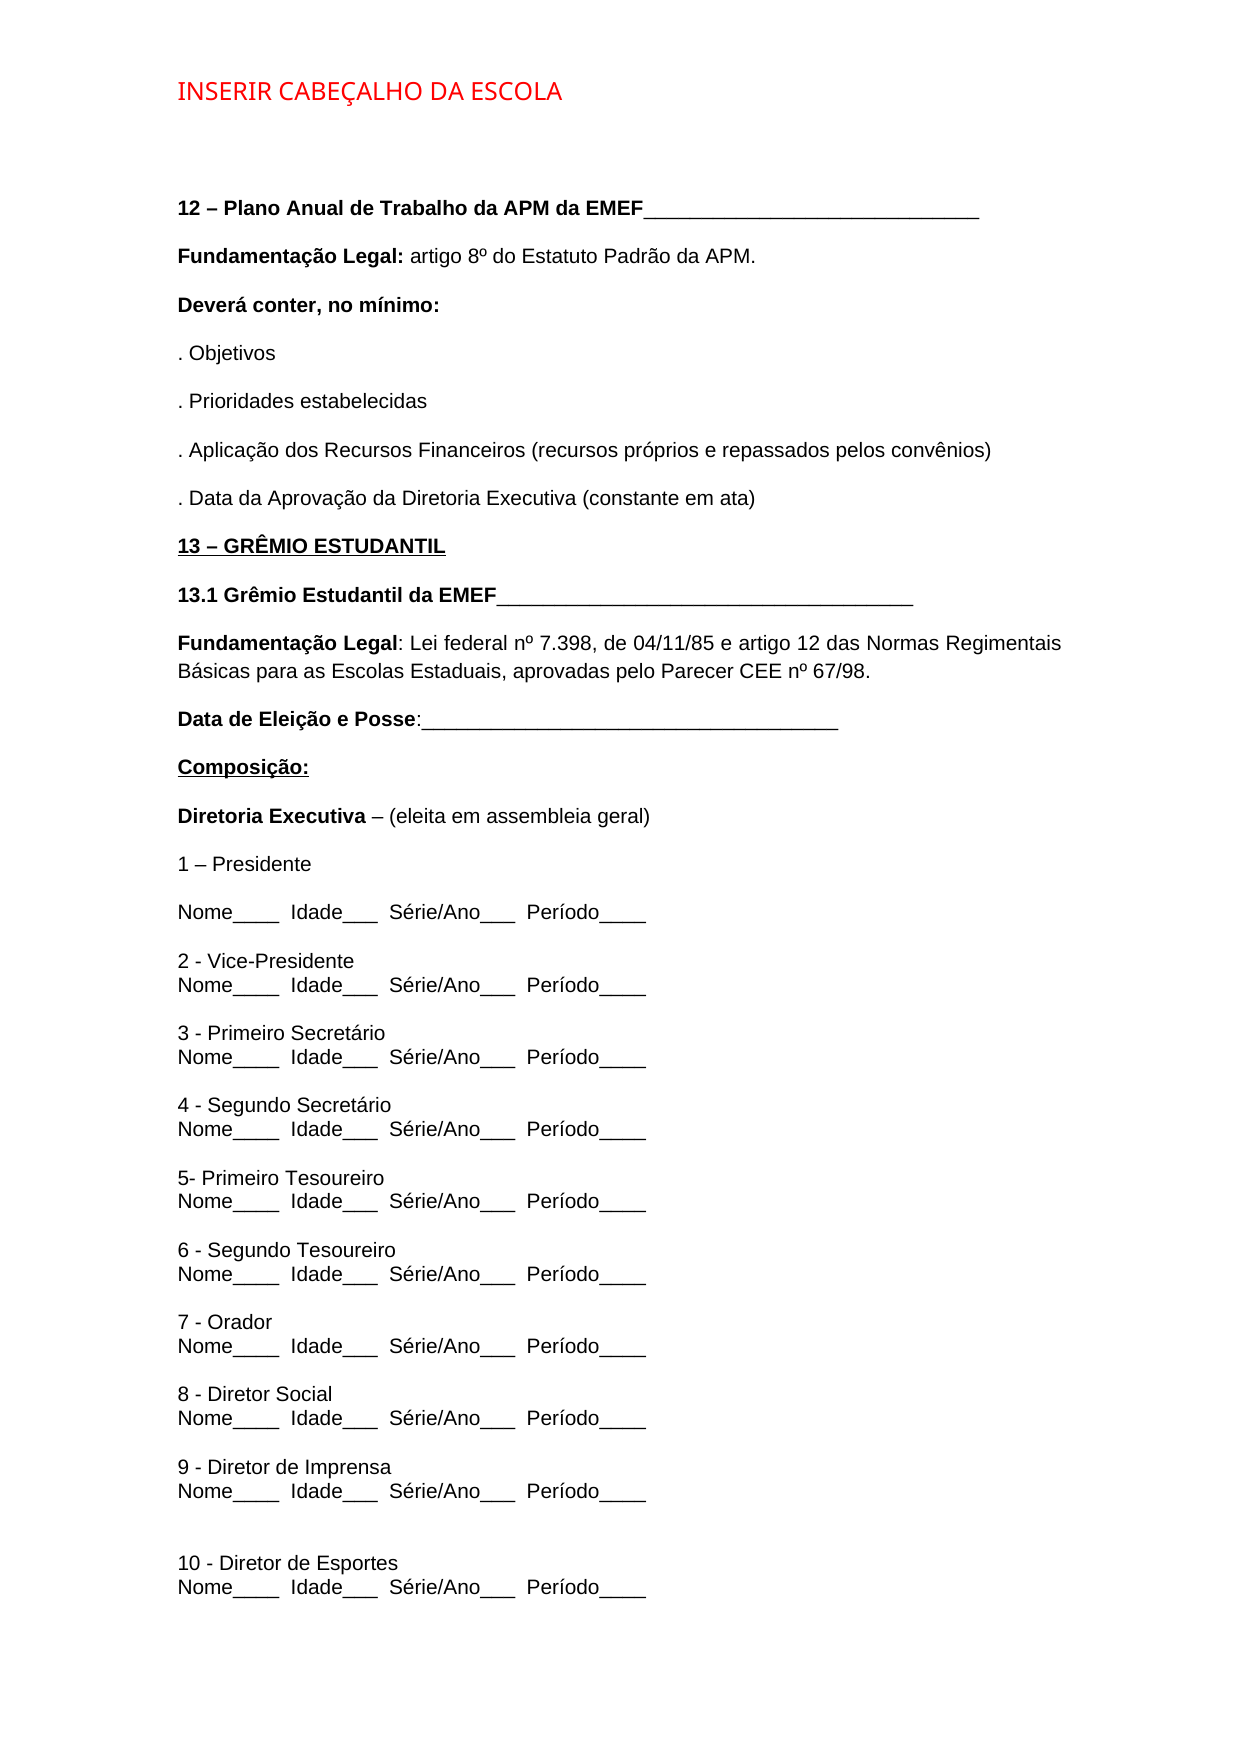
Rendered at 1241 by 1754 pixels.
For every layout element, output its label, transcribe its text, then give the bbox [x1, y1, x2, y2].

text 2 - Vice-Presidente [177, 948, 1063, 972]
text 6 - Segundo Tesoureiro [177, 1238, 1063, 1262]
text 13 – GRÊMIO ESTUDANTIL [177, 534, 1063, 558]
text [177, 1478, 1063, 1502]
text 7 - Orador [177, 1310, 1063, 1334]
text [177, 1406, 1063, 1430]
text Data de Eleição e Posse:____________________________________ [177, 707, 1063, 731]
text . Aplicação dos Recursos Financeiros (recursos próprios e repassados pelos convênios) [177, 438, 1063, 462]
text Nome____ Idade___ Série/Ano___ Período____ [177, 1045, 1063, 1069]
text Composição: [177, 755, 1063, 779]
text Nome____ Idade___ Série/Ano___ Período____ [177, 900, 1063, 924]
text 3 - Primeiro Secretário [177, 1021, 1063, 1045]
text Nome____ Idade___ Série/Ano___ Período____ [177, 1334, 1063, 1358]
text . Prioridades estabelecidas [177, 389, 1063, 413]
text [177, 1575, 1063, 1599]
text Deverá conter, no mínimo: [103, 293, 1063, 317]
text Diretoria Executiva – (eleita em assembleia geral) [177, 803, 1063, 827]
text . Objetivos [177, 341, 1063, 365]
text . Data da Aprovação da Diretoria Executiva (constante em ata) [177, 486, 1063, 510]
text Nome____ Idade___ Série/Ano___ Período____ [177, 972, 1063, 996]
text Fundamentação Legal: Lei federal nº 7.398, de 04/11/85 e artigo 12 das Normas Regimentais Básicas para as Escolas Estaduais, aprovadas pelo Parecer CEE nº 67/98. [177, 631, 1063, 682]
text 5- Primeiro Tesoureiro [177, 1165, 1063, 1189]
text Nome____ Idade___ Série/Ano___ Período____ [177, 1117, 1063, 1141]
text Fundamentação Legal: artigo 8º do Estatuto Padrão da APM. [177, 244, 1063, 268]
text 12 – Plano Anual de Trabalho da APM da EMEF_____________________________ [177, 196, 1063, 220]
text Nome____ Idade___ Série/Ano___ Período____ [177, 1189, 1063, 1213]
text 1 – Presidente [177, 852, 1063, 876]
text 10 - Diretor de Esportes [177, 1551, 1063, 1575]
text 8 - Diretor Social [177, 1382, 1063, 1406]
text Nome____ Idade___ Série/Ano___ Período____ [177, 1262, 1063, 1286]
text 4 - Segundo Secretário [177, 1093, 1063, 1117]
text 13.1 Grêmio Estudantil da EMEF____________________________________ [177, 583, 1063, 607]
text 9 - Diretor de Imprensa [177, 1454, 1063, 1478]
